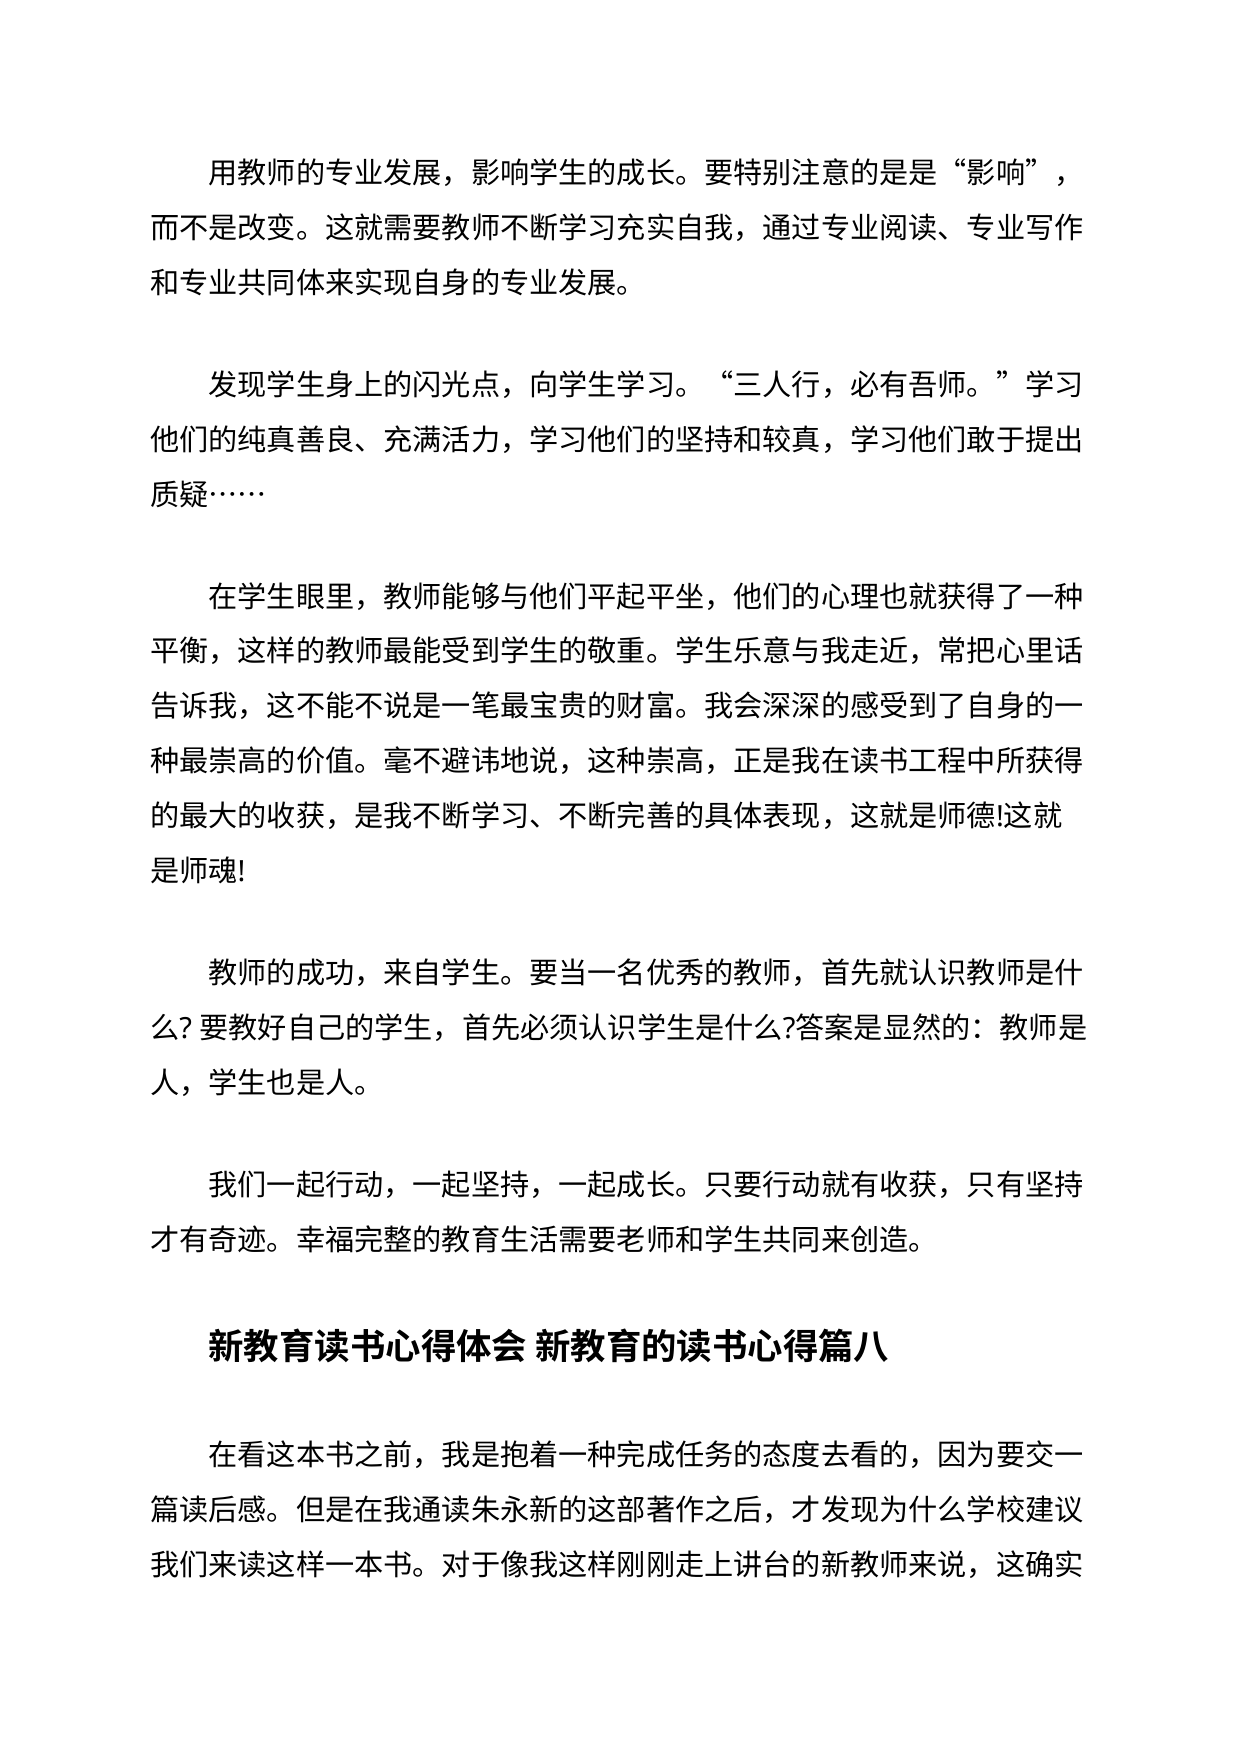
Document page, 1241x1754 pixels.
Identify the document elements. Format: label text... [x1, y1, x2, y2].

text 教师的成功，来自学生。要当一名优秀的教师，首先就认识教师是什么? 要教好自己的学生，首先必须认识学生是什么?答案是显然的：教师是人，学生也是人。 [150, 950, 1090, 1102]
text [150, 1431, 1090, 1583]
text 发现学生身上的闪光点，向学生学习。“三人行，必有吾师。”学习他们的纯真善良、充满活力，学习他们的坚持和较真，学习他们敢于提出质疑…… [150, 362, 1090, 514]
text 在学生眼里，教师能够与他们平起平坐，他们的心理也就获得了一种平衡，这样的教师最能受到学生的敬重。学生乐意与我走近，常把心里话告诉我，这不能不说是一笔最宝贵的财富。我会深深的感受到了自身的一种最崇高的价值。毫不避讳地说，这种崇高，正是我在读书工程中所获得的最大的收获，是我不断学习、不断完善的具体表现，这就是师德!这就是师魂! [150, 573, 1090, 890]
text 我们一起行动，一起坚持，一起成长。只要行动就有收获，只有坚持才有奇迹。幸福完整的教育生活需要老师和学生共同来创造。 [150, 1161, 1090, 1258]
text 新教育读书心得体会 新教育的读书心得篇八 [150, 1318, 1090, 1369]
text 用教师的专业发展，影响学生的成长。要特别注意的是是“影响”，而不是改变。这就需要教师不断学习充实自我，通过专业阅读、专业写作和专业共同体来实现自身的专业发展。 [150, 150, 1090, 302]
